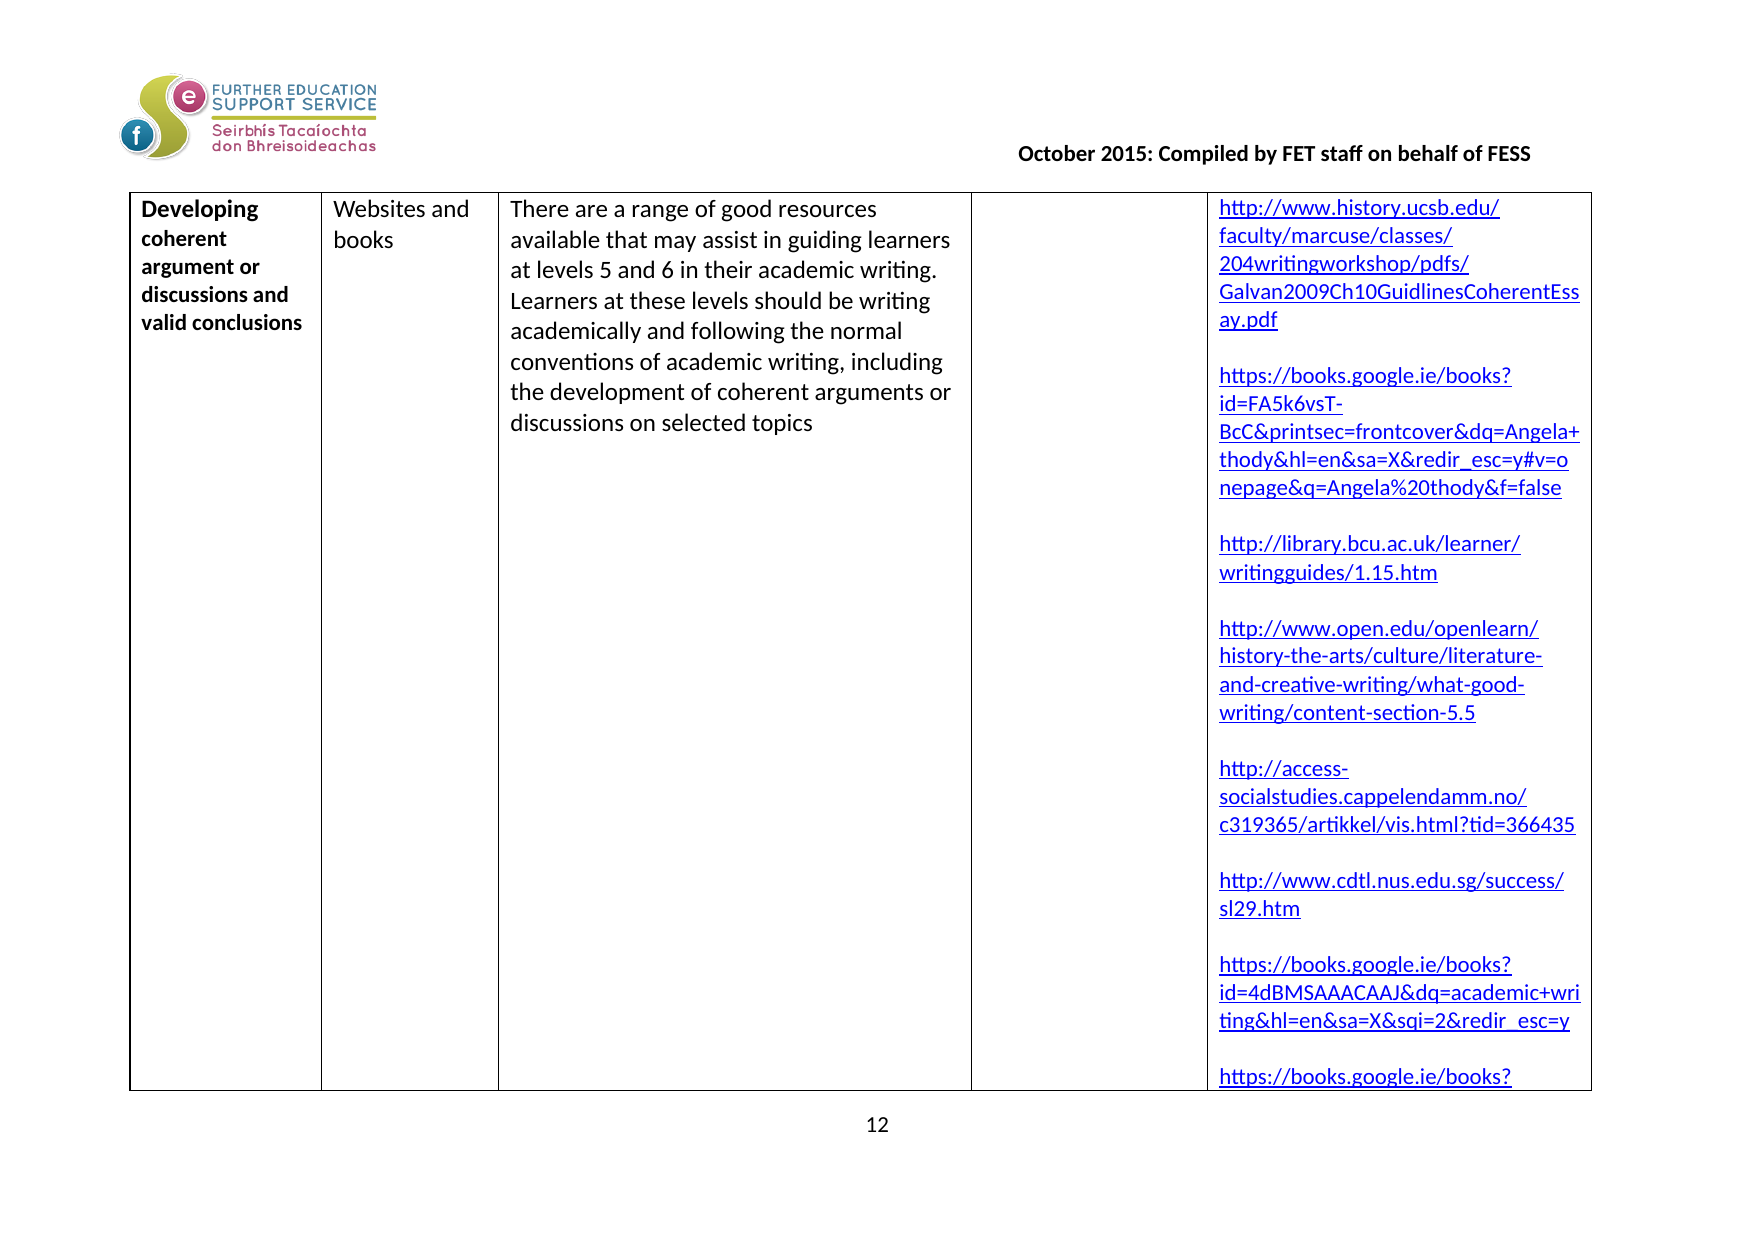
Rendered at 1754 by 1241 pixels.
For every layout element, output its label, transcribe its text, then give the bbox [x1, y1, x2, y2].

table_cell [972, 193, 1207, 1090]
table_cell Developing coherent argument or discussions and valid conclusions [131, 193, 321, 1090]
table_cell Websites and books [322, 193, 498, 1090]
picture [118, 73, 377, 162]
